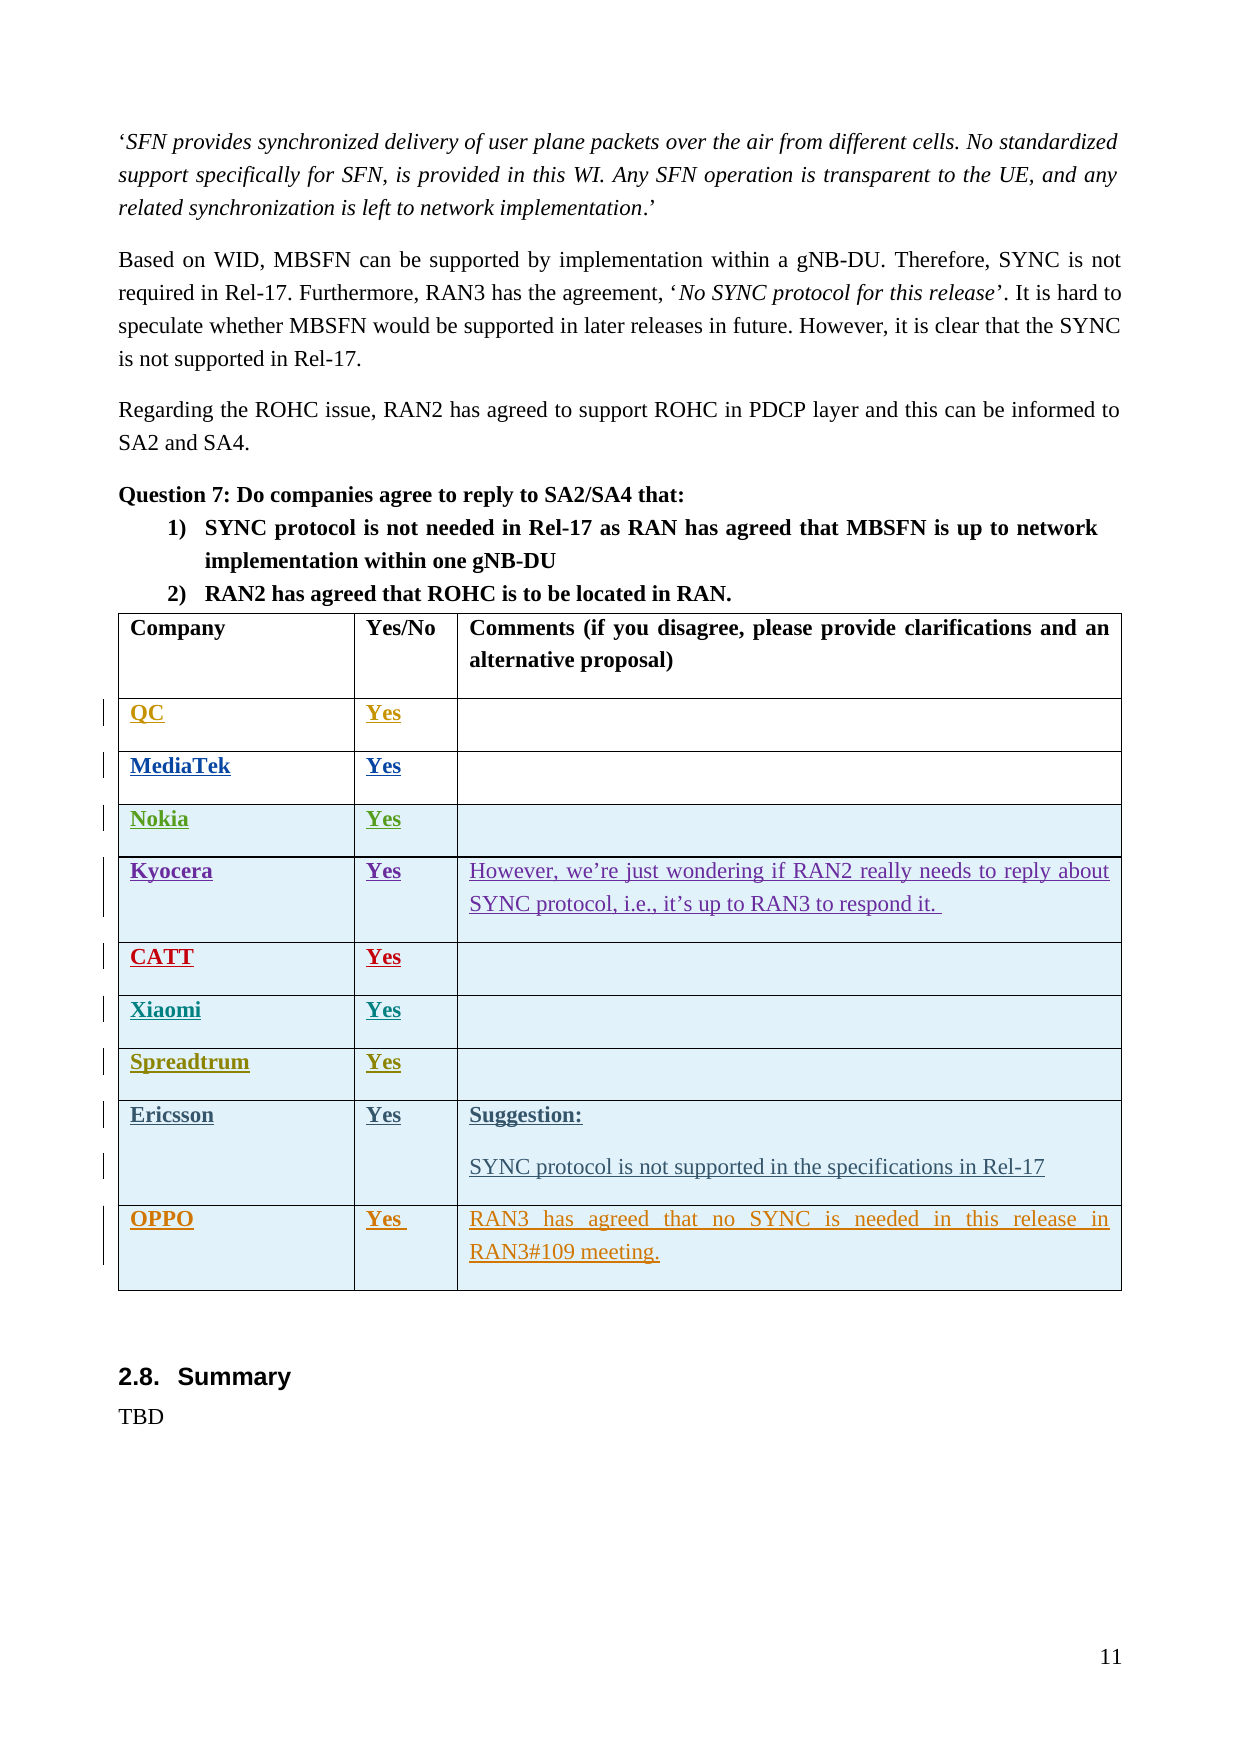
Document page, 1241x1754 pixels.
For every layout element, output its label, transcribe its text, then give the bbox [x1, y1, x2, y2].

table_cell [355, 699, 457, 751]
title Summary [118, 1362, 1122, 1390]
text Based on WID, MBSFN can be supported by implementation within a gNB-DU. Therefore, SYNC is not required in Rel-17. Furthermore, RAN3 has the agreement, ‘No SYNC protocol for this release’. It is hard to speculate whether MBSFN would be supported in later releases in future. However, it is clear that the SYNC is not supported in Rel-17. [118, 246, 1122, 371]
text Regarding the ROHC issue, RAN2 has agreed to support ROHC in PDCP layer and this can be informed to SA2 and SA4. [118, 396, 1122, 456]
text TBD [118, 1403, 1122, 1429]
list RAN2 has agreed that ROHC is to be located in RAN. [167, 580, 1099, 606]
table_cell [355, 752, 457, 804]
list SYNC protocol is not needed in Rel-17 as RAN has agreed that MBSFN is up to network implementation within one gNB-DU [167, 514, 1099, 573]
table_cell [119, 752, 354, 804]
table_cell [458, 699, 1121, 751]
text Question 7: Do companies agree to reply to SA2/SA4 that: [118, 481, 1099, 507]
table_header Company [119, 614, 354, 698]
table_cell [119, 699, 354, 751]
text ‘SFN provides synchronized delivery of user plane packets over the air from different cells. No standardized support specifically for SFN, is provided in this WI. Any SFN operation is transparent to the UE, and any related synchronization is left to network implementation.’ [118, 128, 1122, 221]
table_header Yes/No [355, 614, 457, 698]
table_cell [458, 752, 1121, 804]
table_header Comments (if you disagree, please provide clarifications and an alternative proposal) [458, 614, 1121, 698]
